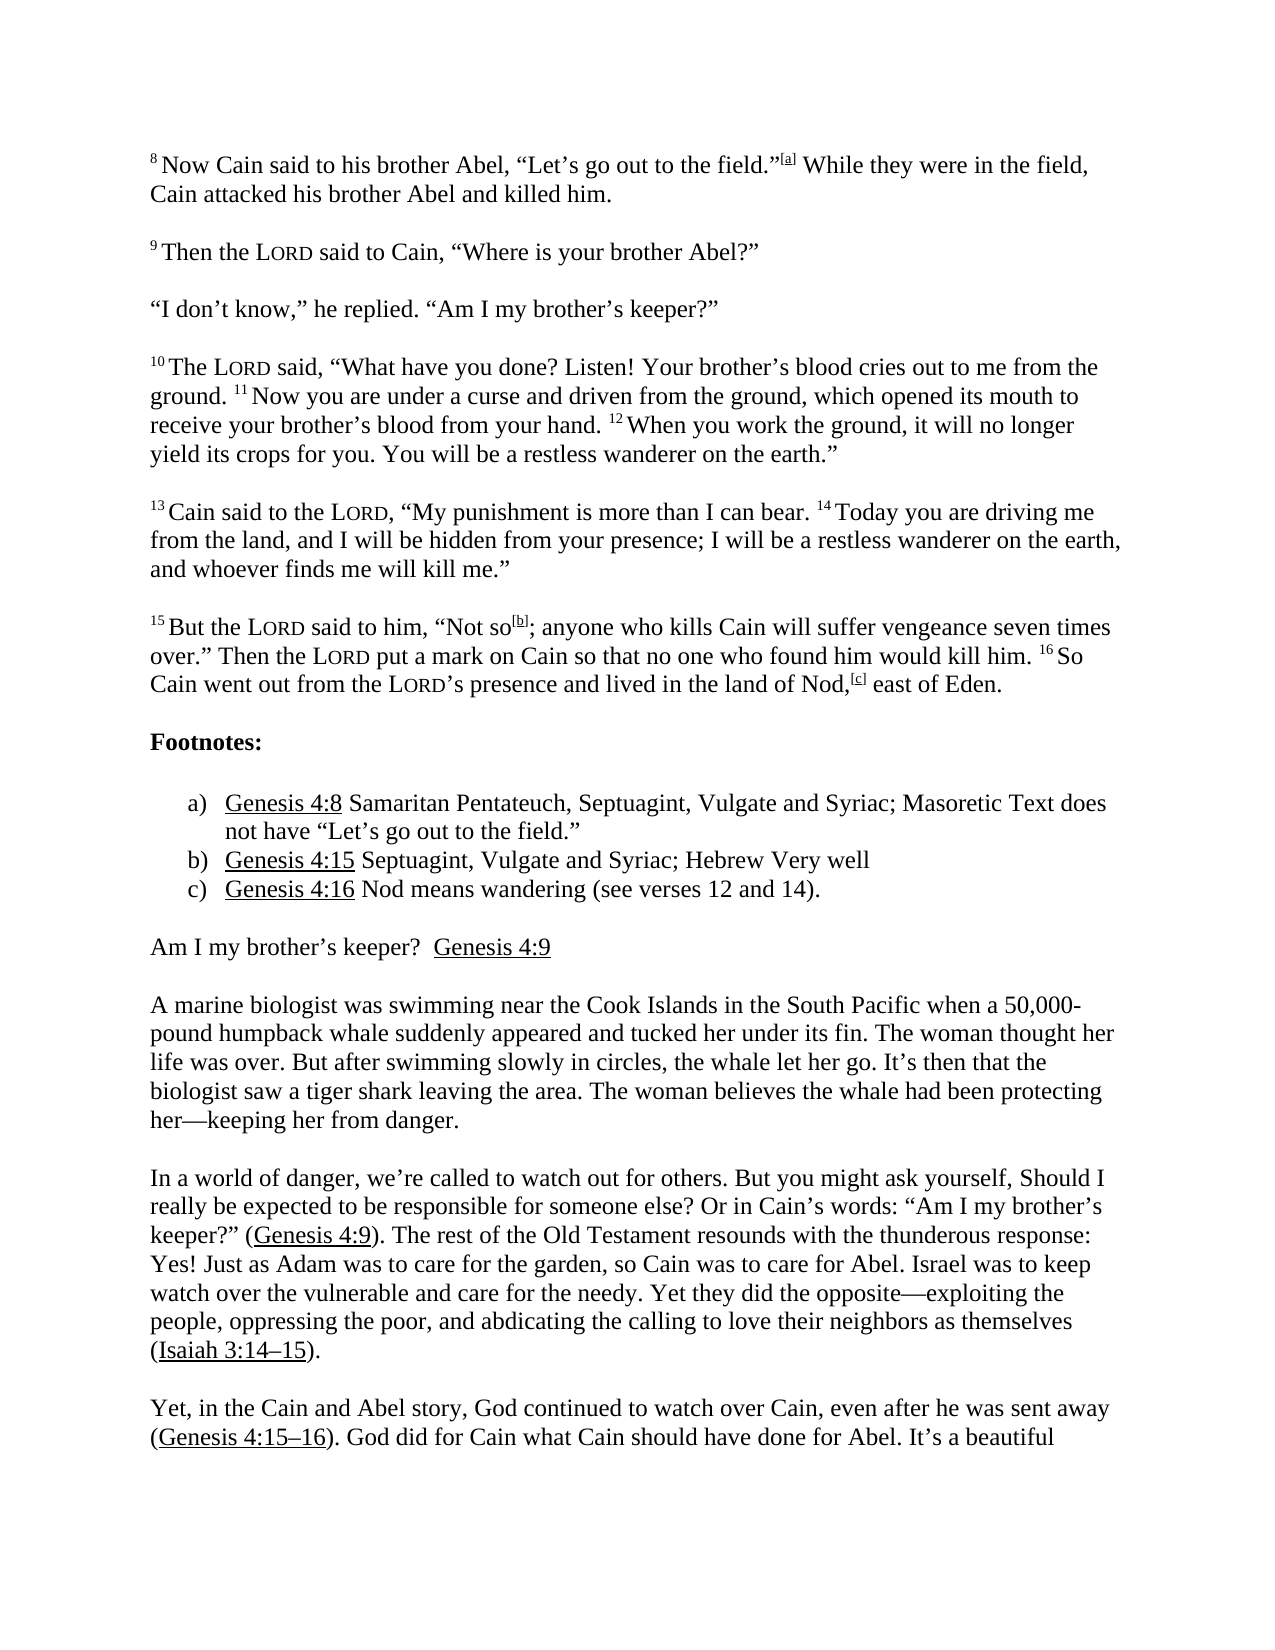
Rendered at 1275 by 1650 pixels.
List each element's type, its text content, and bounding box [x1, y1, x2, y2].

text 9 Then the Lord said to Cain, “Where is your brother Abel?” [150, 237, 1125, 265]
text In a world of danger, we’re called to watch out for others. But you might ask yourself, Should I really be expected to be responsible for someone else? Or in Cain’s words: “Am I my brother’s keeper?” (Genesis 4:9). The rest of the Old Testament resounds with the thunderous response: Yes! Just as Adam was to care for the garden, so Cain was to care for Abel. Israel was to keep watch over the vulnerable and care for the needy. Yet they did the opposite—exploiting the people, oppressing the poor, and abdicating the calling to love their neighbors as themselves (Isaiah 3:14–15). [150, 1163, 1125, 1364]
text 15 But the Lord said to him, “Not so[b]; anyone who kills Cain will suffer vengeance seven times over.” Then the Lord put a mark on Cain so that no one who found him would kill him. 16 So Cain went out from the Lord’s presence and lived in the land of Nod,[c] east of Eden. [150, 612, 1125, 698]
list Genesis 4:8 Samaritan Pentateuch, Septuagint, Vulgate and Syriac; Masoretic Text does not have “Let’s go out to the field.” [187, 788, 1125, 845]
list Genesis 4:16 Nod means wandering (see verses 12 and 14). [187, 874, 1125, 903]
text 10 The Lord said, “What have you done? Listen! Your brother’s blood cries out to me from the ground. 11 Now you are under a curse and driven from the ground, which opened its mouth to receive your brother’s blood from your hand. 12 When you work the ground, it will no longer yield its crops for you. You will be a restless wanderer on the earth.” [150, 352, 1125, 467]
text Am I my brother’s keeper? Genesis 4:9 [150, 932, 1125, 961]
text 8 Now Cain said to his brother Abel, “Let’s go out to the field.”[a] While they were in the field, Cain attacked his brother Abel and killed him. [150, 150, 1125, 207]
text “I don’t know,” he replied. “Am I my brother’s keeper?” [150, 294, 1125, 323]
list Genesis 4:15 Septuagint, Vulgate and Syriac; Hebrew Very well [187, 845, 1125, 874]
subtitle Footnotes: [150, 727, 1125, 756]
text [150, 1393, 1125, 1451]
text A marine biologist was swimming near the Cook Islands in the South Pacific when a 50,000-pound humpback whale suddenly appeared and tucked her under its fin. The woman thought her life was over. But after swimming slowly in circles, the whale let her go. It’s then that the biologist saw a tiger shark leaving the area. The woman believes the whale had been protecting her—keeping her from danger. [150, 990, 1125, 1133]
text 13 Cain said to the Lord, “My punishment is more than I can bear. 14 Today you are driving me from the land, and I will be hidden from your presence; I will be a restless wanderer on the earth, and whoever finds me will kill me.” [150, 497, 1125, 583]
